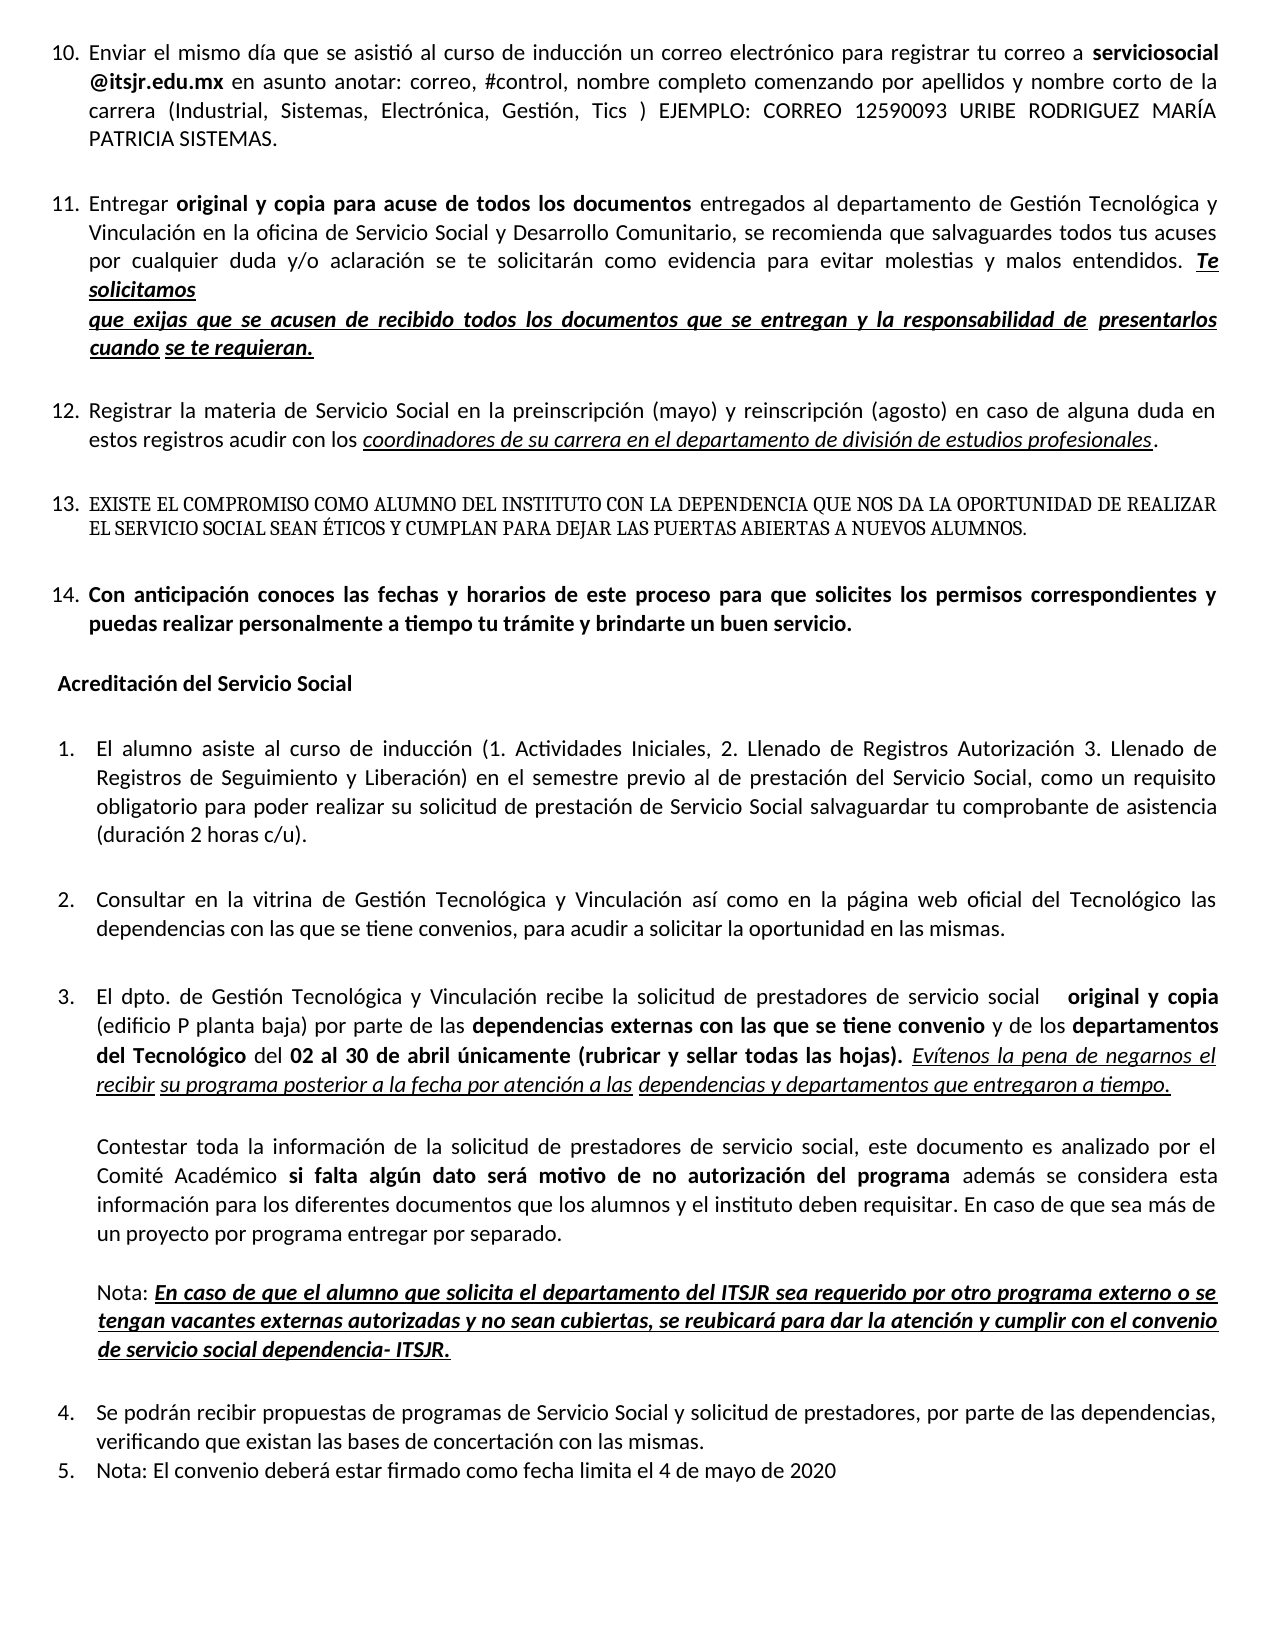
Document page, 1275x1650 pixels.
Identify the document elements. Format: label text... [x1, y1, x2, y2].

list Con anticipación conoces las fechas y horarios de este proceso para que solicites los permisos correspondientes y puedas realizar personalmente a tiempo tu trámite y brindarte un buen servicio. [51, 580, 1219, 637]
text Acreditación del Servicio Social [57, 669, 1219, 697]
list El alumno asiste al curso de inducción (1. Actividades Iniciales, 2. Llenado de Registros Autorización 3. Llenado de Registros de Seguimiento y Liberación) en el semestre previo al de prestación del Servicio Social, como un requisito obligatorio para poder realizar su solicitud de prestación de Servicio Social salvaguardar tu comprobante de asistencia (duración 2 horas c/u). [57, 734, 1219, 849]
text Nota: En caso de que el alumno que solicita el departamento del ITSJR sea requerido por otro programa externo o se tengan vacantes externas autorizadas y no sean cubiertas, se reubicará para dar la atención y cumplir con el convenio de servicio social dependencia- ITSJR. [97, 1278, 1219, 1331]
list EXISTE EL COMPROMISO COMO ALUMNO DEL INSTITUTO CON LA DEPENDENCIA QUE NOS DA LA OPORTUNIDAD DE REALIZAR EL SERVICIO SOCIAL SEAN ÉTICOS Y CUMPLAN PARA DEJAR LAS PUERTAS ABIERTAS A NUEVOS ALUMNOS. [51, 491, 1219, 541]
text Contestar toda la información de la solicitud de prestadores de servicio social, este documento es analizado por el Comité Académico si falta algún dato será motivo de no autorización del programa además se considera esta información para los diferentes documentos que los alumnos y el instituto deben requisitar. En caso de que sea más de un proyecto por programa entregar por separado. [97, 1132, 1219, 1247]
text que exijas que se acusen de recibido todos los documentos que se entregan y la responsabilidad de presentarlos cuando se te requieran. [88, 305, 1219, 361]
list Nota: El convenio deberá estar firmado como fecha limita el 4 de mayo de 2020 [57, 1456, 1219, 1484]
list Consultar en la vitrina de Gestión Tecnológica y Vinculación así como en la página web oficial del Tecnológico las dependencias con las que se tiene convenios, para acudir a solicitar la oportunidad en las mismas. [57, 885, 1219, 942]
list Registrar la materia de Servicio Social en la preinscripción (mayo) y reinscripción (agosto) en caso de alguna duda en estos registros acudir con los coordinadores de su carrera en el departamento de división de estudios profesionales. [51, 396, 1219, 453]
list El dpto. de Gestión Tecnológica y Vinculación recibe la solicitud de prestadores de servicio social original y copia (edificio P planta baja) por parte de las dependencias externas con las que se tiene convenio y de los departamentos del Tecnológico del 02 al 30 de abril únicamente (rubricar y sellar todas las hojas). Evítenos la pena de negarnos el recibir su programa posterior a la fecha por atención a las dependencias y departamentos que entregaron a tiempo. [57, 982, 1219, 1098]
list Enviar el mismo día que se asistió al curso de inducción un correo electrónico para registrar tu correo a serviciosocial @itsjr.edu.mx en asunto anotar: correo, #control, nombre completo comenzando por apellidos y nombre corto de la carrera (Industrial, Sistemas, Electrónica, Gestión, Tics ) EJEMPLO: CORREO 12590093 URIBE RODRIGUEZ MARÍA PATRICIA SISTEMAS. [51, 38, 1219, 153]
list Entregar original y copia para acuse de todos los documentos entregados al departamento de Gestión Tecnológica y Vinculación en la oficina de Servicio Social y Desarrollo Comunitario, se recomienda que salvaguardes todos tus acuses por cualquier duda y/o aclaración se te solicitarán como evidencia para evitar molestias y malos entendidos. Te solicitamos [51, 189, 1219, 303]
text Nota: En caso de que el alumno que solicita el departamento del ITSJR sea requerido por otro programa externo o se tengan vacantes externas autorizadas y no sean cubiertas, se reubicará para dar la atención y cumplir con el convenio de servicio social dependencia- ITSJR. [97, 1332, 1219, 1363]
list Se podrán recibir propuestas de programas de Servicio Social y solicitud de prestadores, por parte de las dependencias, verificando que existan las bases de concertación con las mismas. [57, 1398, 1219, 1455]
